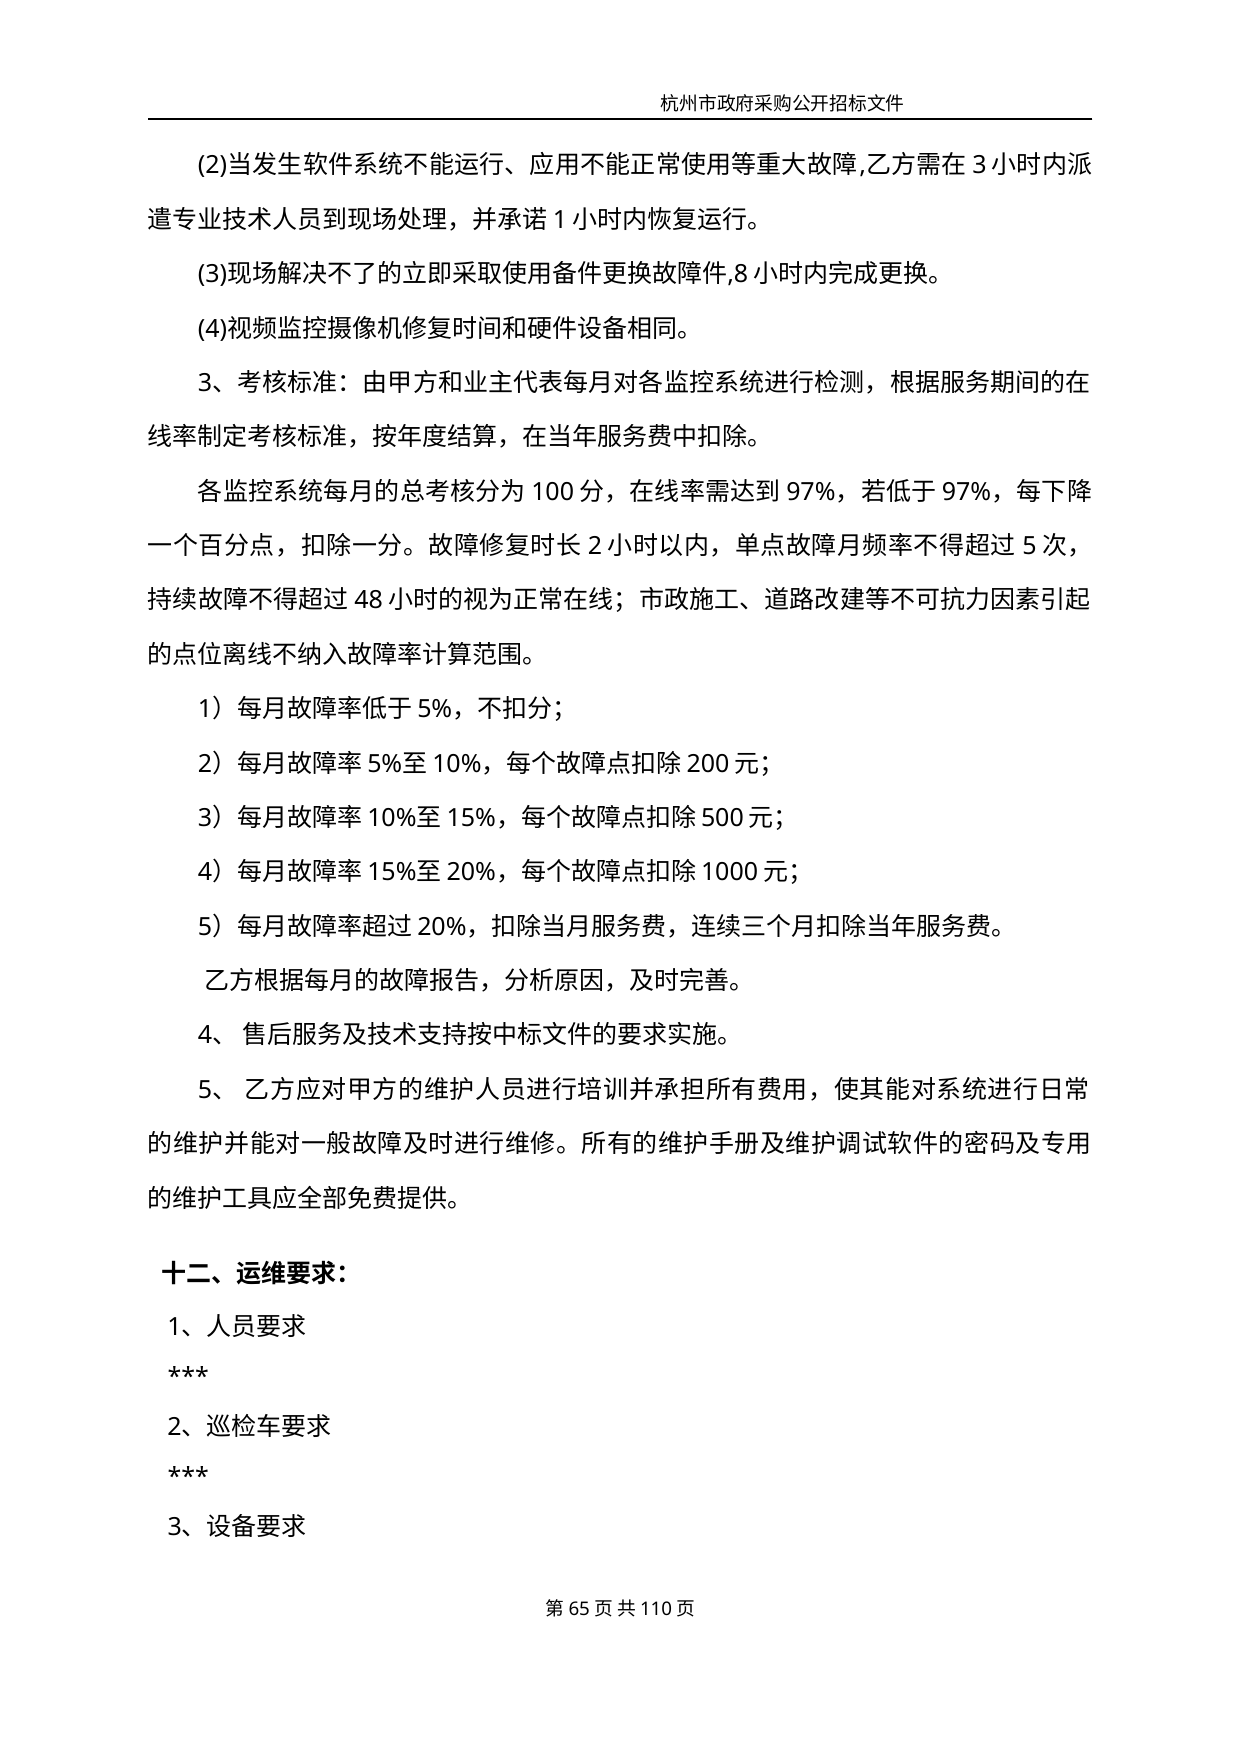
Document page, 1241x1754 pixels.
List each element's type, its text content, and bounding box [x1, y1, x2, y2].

text 3）每月故障率10%至15%，每个故障点扣除500元； [148, 797, 1092, 834]
text 1、人员要求 [148, 1295, 1092, 1345]
text 2）每月故障率5%至10%，每个故障点扣除200元； [148, 743, 1092, 779]
text *** [148, 1445, 1092, 1495]
text 5、 乙方应对甲方的维护人员进行培训并承担所有费用，使其能对系统进行日常的维护并能对一般故障及时进行维修。所有的维护手册及维护调试软件的密码及专用的维护工具应全部免费提供。 [148, 1069, 1092, 1214]
text 1）每月故障率低于5%，不扣分； [148, 689, 1092, 725]
text 5）每月故障率超过20%，扣除当月服务费，连续三个月扣除当年服务费。 [148, 906, 1092, 942]
text *** [148, 1345, 1092, 1395]
text 3、设备要求 [148, 1495, 1092, 1545]
text 4）每月故障率15%至20%，每个故障点扣除1000元； [148, 852, 1092, 888]
text 2、巡检车要求 [148, 1395, 1092, 1445]
text (3)现场解决不了的立即采取使用备件更换故障件,8小时内完成更换。 [148, 254, 1092, 290]
text 十二、运维要求： [148, 1232, 1092, 1295]
text (4)视频监控摄像机修复时间和硬件设备相同。 [148, 308, 1092, 344]
text 4、 售后服务及技术支持按中标文件的要求实施。 [148, 1015, 1092, 1051]
text 3、考核标准：由甲方和业主代表每月对各监控系统进行检测，根据服务期间的在线率制定考核标准，按年度结算，在当年服务费中扣除。 [148, 362, 1092, 453]
text 各监控系统每月的总考核分为100分，在线率需达到97%，若低于97%，每下降一个百分点，扣除一分。故障修复时长2小时以内，单点故障月频率不得超过5次，持续故障不得超过48小时的视为正常在线；市政施工、道路改建等不可抗力因素引起的点位离线不纳入故障率计算范围。 [148, 471, 1092, 671]
text (2)当发生软件系统不能运行、应用不能正常使用等重大故障,乙方需在3小时内派遣专业技术人员到现场处理，并承诺1小时内恢复运行。 [148, 145, 1092, 236]
text 乙方根据每月的故障报告，分析原因，及时完善。 [148, 961, 1092, 997]
